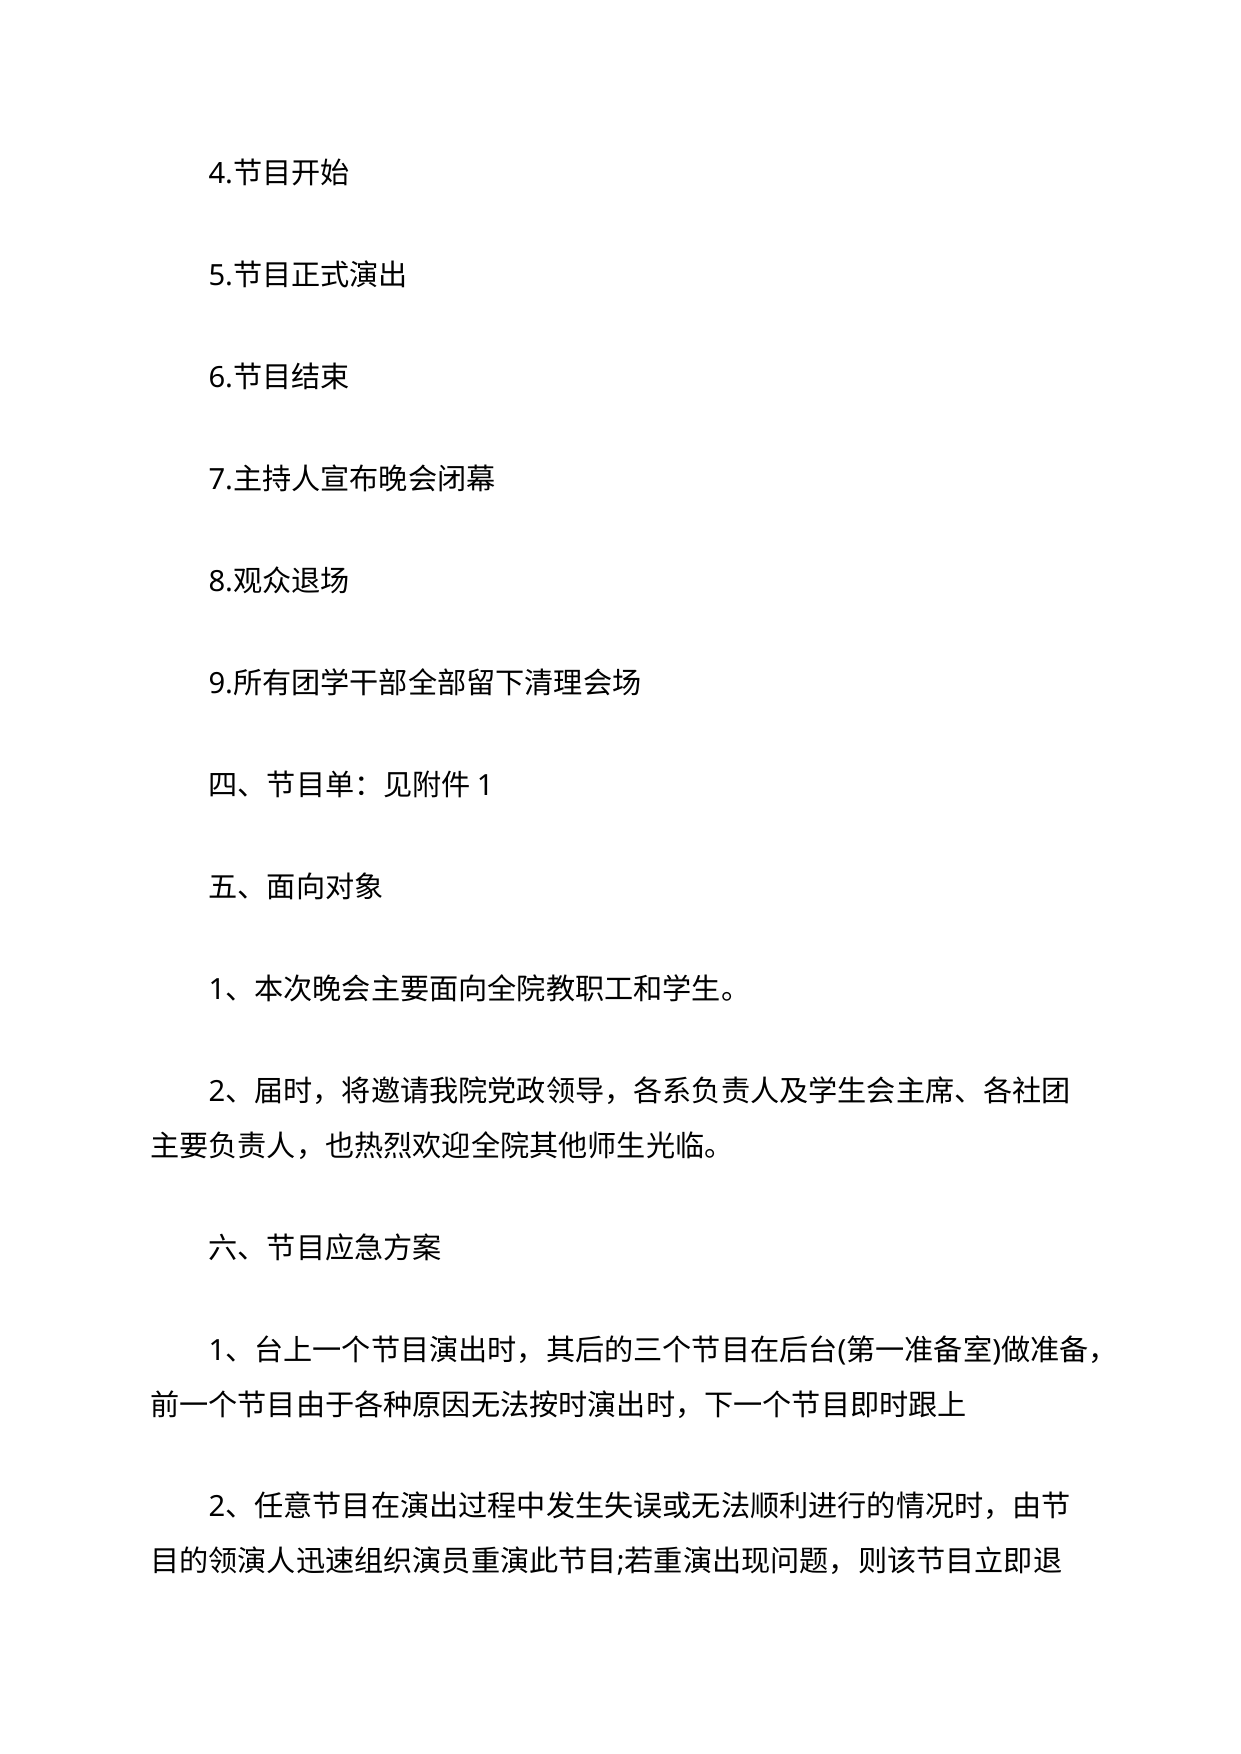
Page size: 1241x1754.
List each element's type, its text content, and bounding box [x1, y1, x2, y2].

text 5.节目正式演出 [150, 252, 1090, 294]
text 8.观众退场 [150, 558, 1090, 600]
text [150, 1483, 1090, 1580]
text 9.所有团学干部全部留下清理会场 [150, 660, 1090, 702]
text 五、面向对象 [150, 864, 1090, 906]
text 4.节目开始 [150, 150, 1090, 192]
text 7.主持人宣布晚会闭幕 [150, 456, 1090, 498]
text 6.节目结束 [150, 354, 1090, 396]
text 2、届时，将邀请我院党政领导，各系负责人及学生会主席、各社团主要负责人，也热烈欢迎全院其他师生光临。 [150, 1068, 1090, 1165]
text 1、台上一个节目演出时，其后的三个节目在后台(第一准备室)做准备，前一个节目由于各种原因无法按时演出时，下一个节目即时跟上 [150, 1326, 1090, 1423]
text 四、节目单：见附件1 [150, 762, 1090, 804]
text 六、节目应急方案 [150, 1224, 1090, 1267]
text 1、本次晚会主要面向全院教职工和学生。 [150, 966, 1090, 1008]
